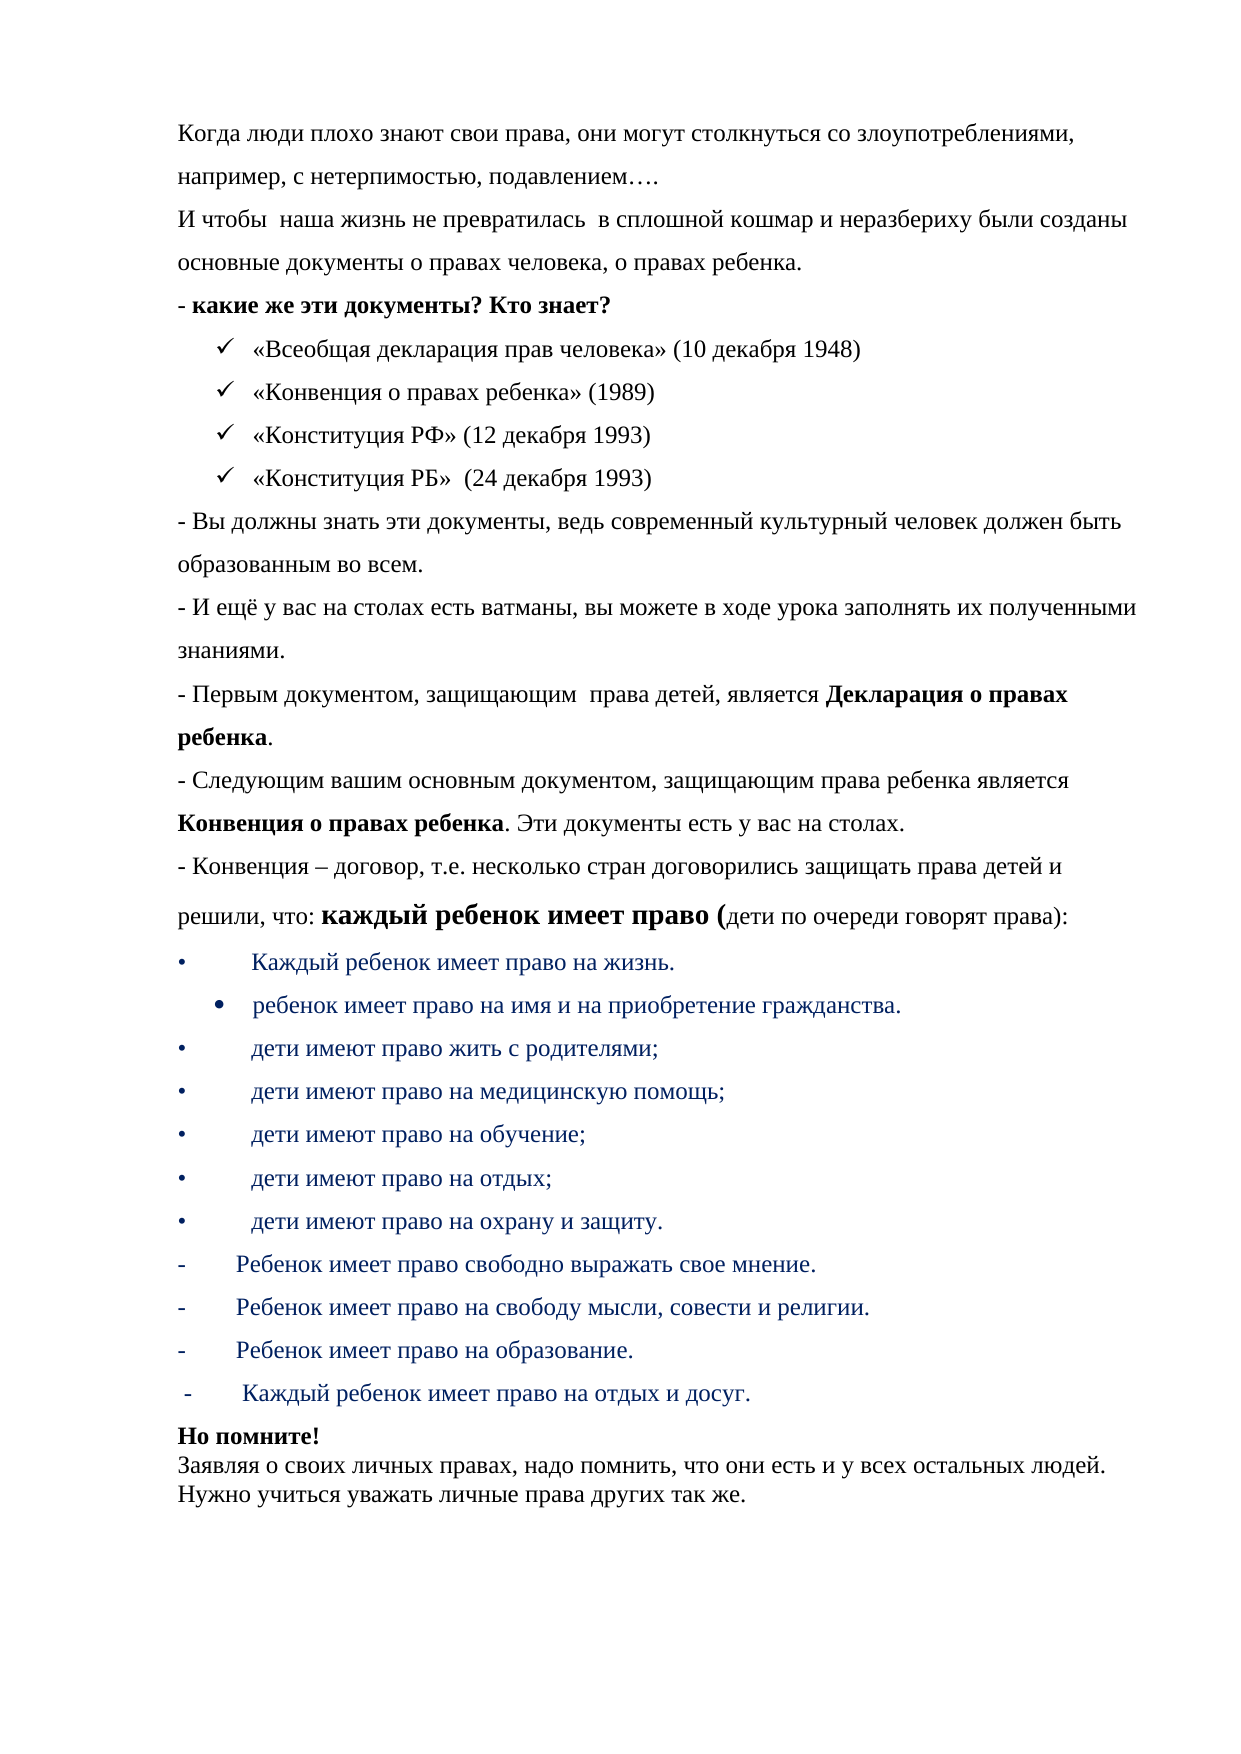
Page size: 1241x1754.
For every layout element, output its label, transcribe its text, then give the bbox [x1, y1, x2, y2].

text - Вы должны знать эти документы, ведь современный культурный человек должен быть образованным во всем. [177, 506, 1152, 578]
text - какие же эти документы? Кто знает? [177, 291, 1152, 319]
text Когда люди плохо знают свои права, они могут столкнуться со злоупотреблениями, например, с нетерпимостью, подавлением…. [177, 118, 1152, 190]
text - Каждый ребенок имеет право на отдых и досуг. [177, 1378, 1152, 1407]
text • дети имеют право на охрану и защиту. [177, 1206, 1152, 1234]
text Но помните! [177, 1421, 1152, 1450]
list «Конвенция о правах ребенка» (1989) [215, 377, 1152, 406]
text • Каждый ребенок имеет право на жизнь. [177, 947, 1152, 976]
text - Следующим вашим основным документом, защищающим права ребенка является Конвенция о правах ребенка. Эти документы есть у вас на столах. [177, 765, 1152, 837]
list «Всеобщая декларация прав человека» (10 декабря 1948) [215, 334, 1152, 362]
text - Первым документом, защищающим права детей, является Декларация о правах ребенка. [177, 679, 1152, 751]
text • дети имеют право жить с родителями; [177, 1033, 1152, 1062]
text - Ребенок имеет право на образование. [177, 1335, 1152, 1364]
text - Ребенок имеет право свободно выражать свое мнение. [177, 1249, 1152, 1278]
text - Конвенция – договор, т.е. несколько стран договорились защищать права детей и решили, что: каждый ребенок имеет право (дети по очереди говорят права): [177, 851, 1152, 930]
list «Конституция РФ» (12 декабря 1993) [215, 420, 1152, 449]
list ребенок имеет право на имя и на приобретение гражданства. [215, 990, 1152, 1019]
text И чтобы наша жизнь не превратилась в сплошной кошмар и неразбериху были созданы основные документы о правах человека, о правах ребенка. [177, 204, 1152, 276]
text - Ребенок имеет право на свободу мысли, совести и религии. [177, 1292, 1152, 1321]
text - И ещё у вас на столах есть ватманы, вы можете в ходе урока заполнять их полученными знаниями. [177, 592, 1152, 664]
text • дети имеют право на обучение; [177, 1119, 1152, 1148]
text • дети имеют право на отдых; [177, 1163, 1152, 1191]
text Заявляя о своих личных правах, надо помнить, что они есть и у всех остальных людей. Нужно учиться уважать личные права других так же. [177, 1450, 1152, 1508]
list «Конституция РБ» (24 декабря 1993) [215, 463, 1152, 492]
text • дети имеют право на медицинскую помощь; [177, 1076, 1152, 1105]
